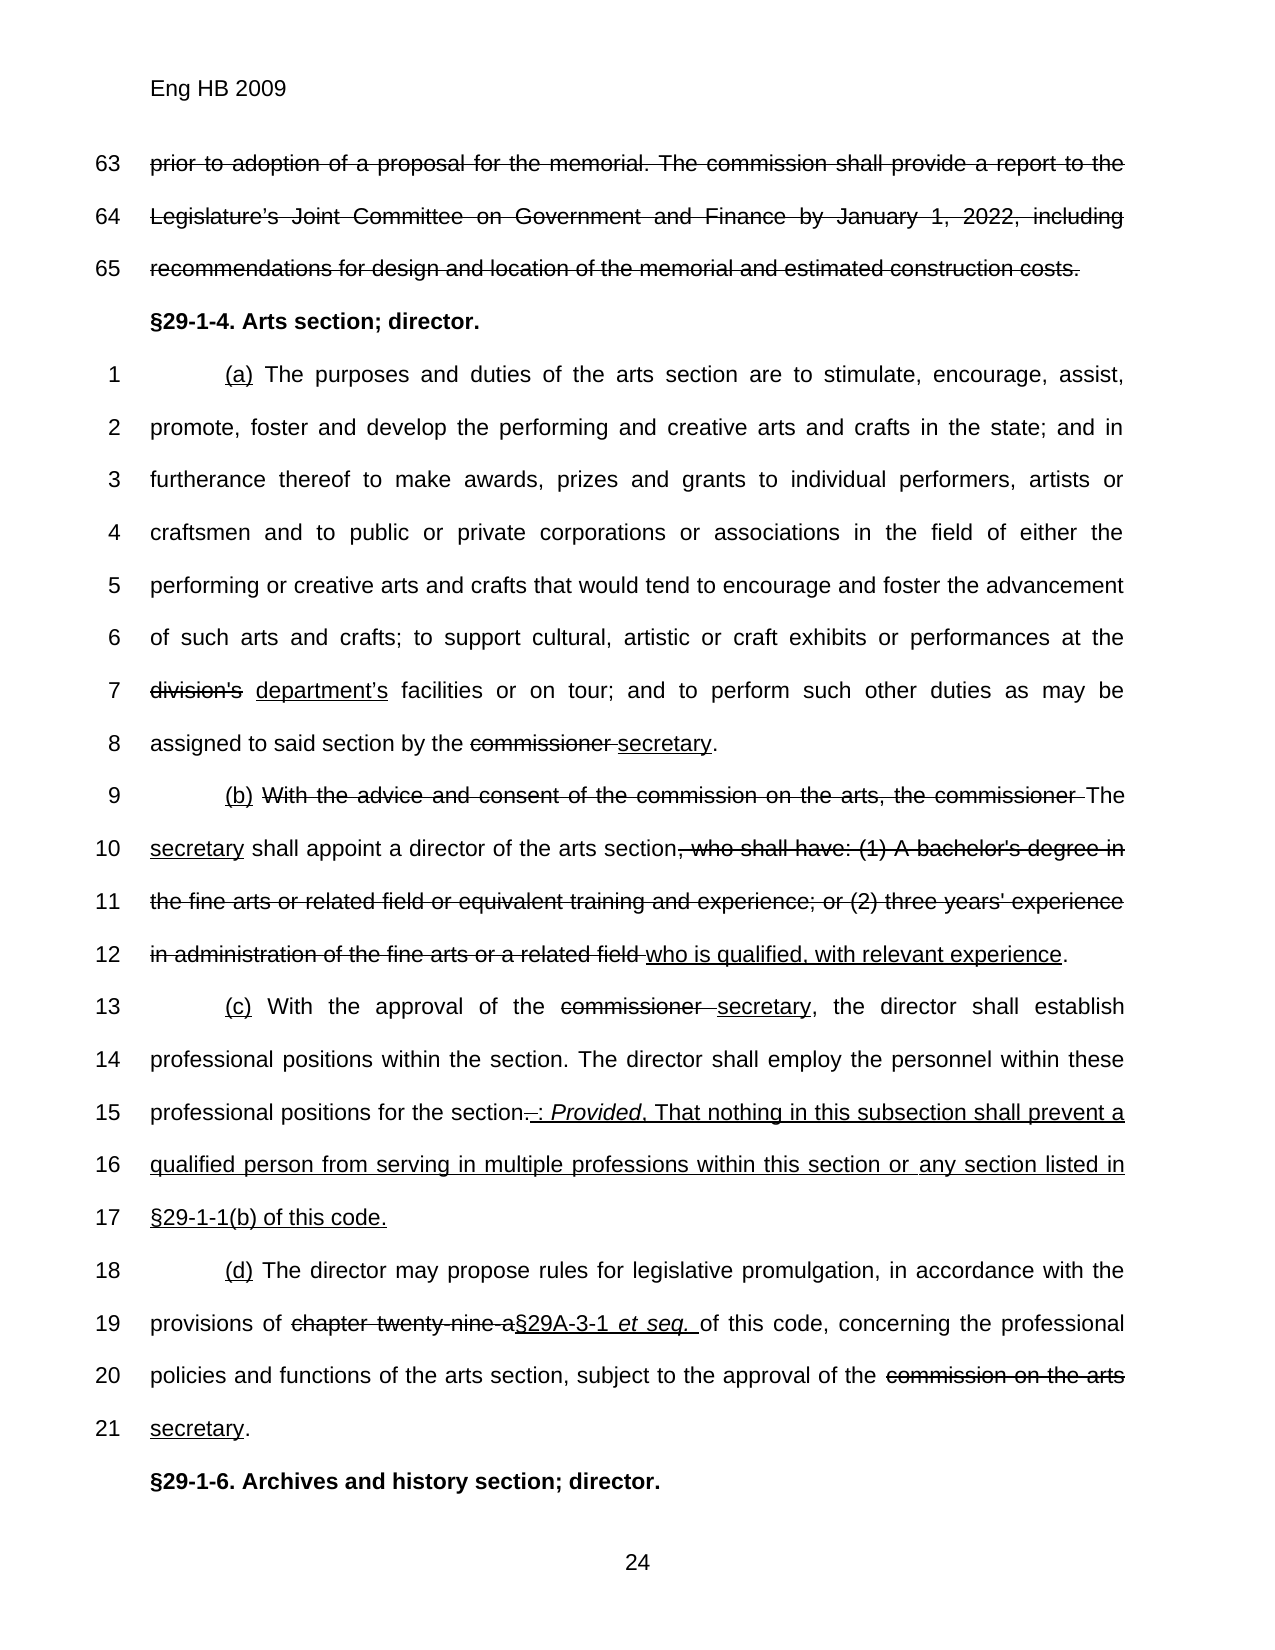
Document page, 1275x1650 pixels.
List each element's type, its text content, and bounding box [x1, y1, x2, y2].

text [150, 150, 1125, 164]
text (d) The director may propose rules for legislative promulgation, in accordance with the provisions of chapter twenty-nine-a§29A-3-1 et seq. of this code, concerning the professional policies and functions of the arts section, subject to the approval of the commission on the arts secretary. [150, 1257, 1125, 1441]
text (a) The purposes and duties of the arts section are to stimulate, encourage, assist, promote, foster and develop the performing and creative arts and crafts in the state; and in furtherance thereof to make awards, prizes and grants to individual performers, artists or craftsmen and to public or private corporations or associations in the field of either the performing or creative arts and crafts that would tend to encourage and foster the advancement of such arts and crafts; to support cultural, artistic or craft exhibits or performances at the division's department’s facilities or on tour; and to perform such other duties as may be assigned to said section by the commissioner secretary. [150, 361, 1125, 756]
text (c) With the approval of the commissioner secretary, the director shall establish professional positions within the section. The director shall employ the personnel within these professional positions for the section. : Provided, That nothing in this subsection shall prevent a qualified person from serving in multiple professions within this section or any section listed in §29-1-1(b) of this code. [150, 1175, 1125, 1231]
text (b) With the advice and consent of the commission on the arts, the commissioner The secretary shall appoint a director of the arts section, who shall have: (1) A bachelor's degree in the fine arts or related field or equivalent training and experience; or (2) three years' experience in administration of the fine arts or a related field who is qualified, with relevant experience. [150, 782, 1125, 967]
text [150, 165, 1125, 282]
subtitle §29-1-4. Arts section; director. [150, 308, 1125, 334]
subtitle §29-1-6. Archives and history section; director. [150, 1468, 1125, 1494]
text (c) With the approval of the commissioner secretary, the director shall establish professional positions within the section. The director shall employ the personnel within these professional positions for the section. : Provided, That nothing in this subsection shall prevent a qualified person from serving in multiple professions within this section or any section listed in §29-1-1(b) of this code. [150, 993, 1125, 1174]
